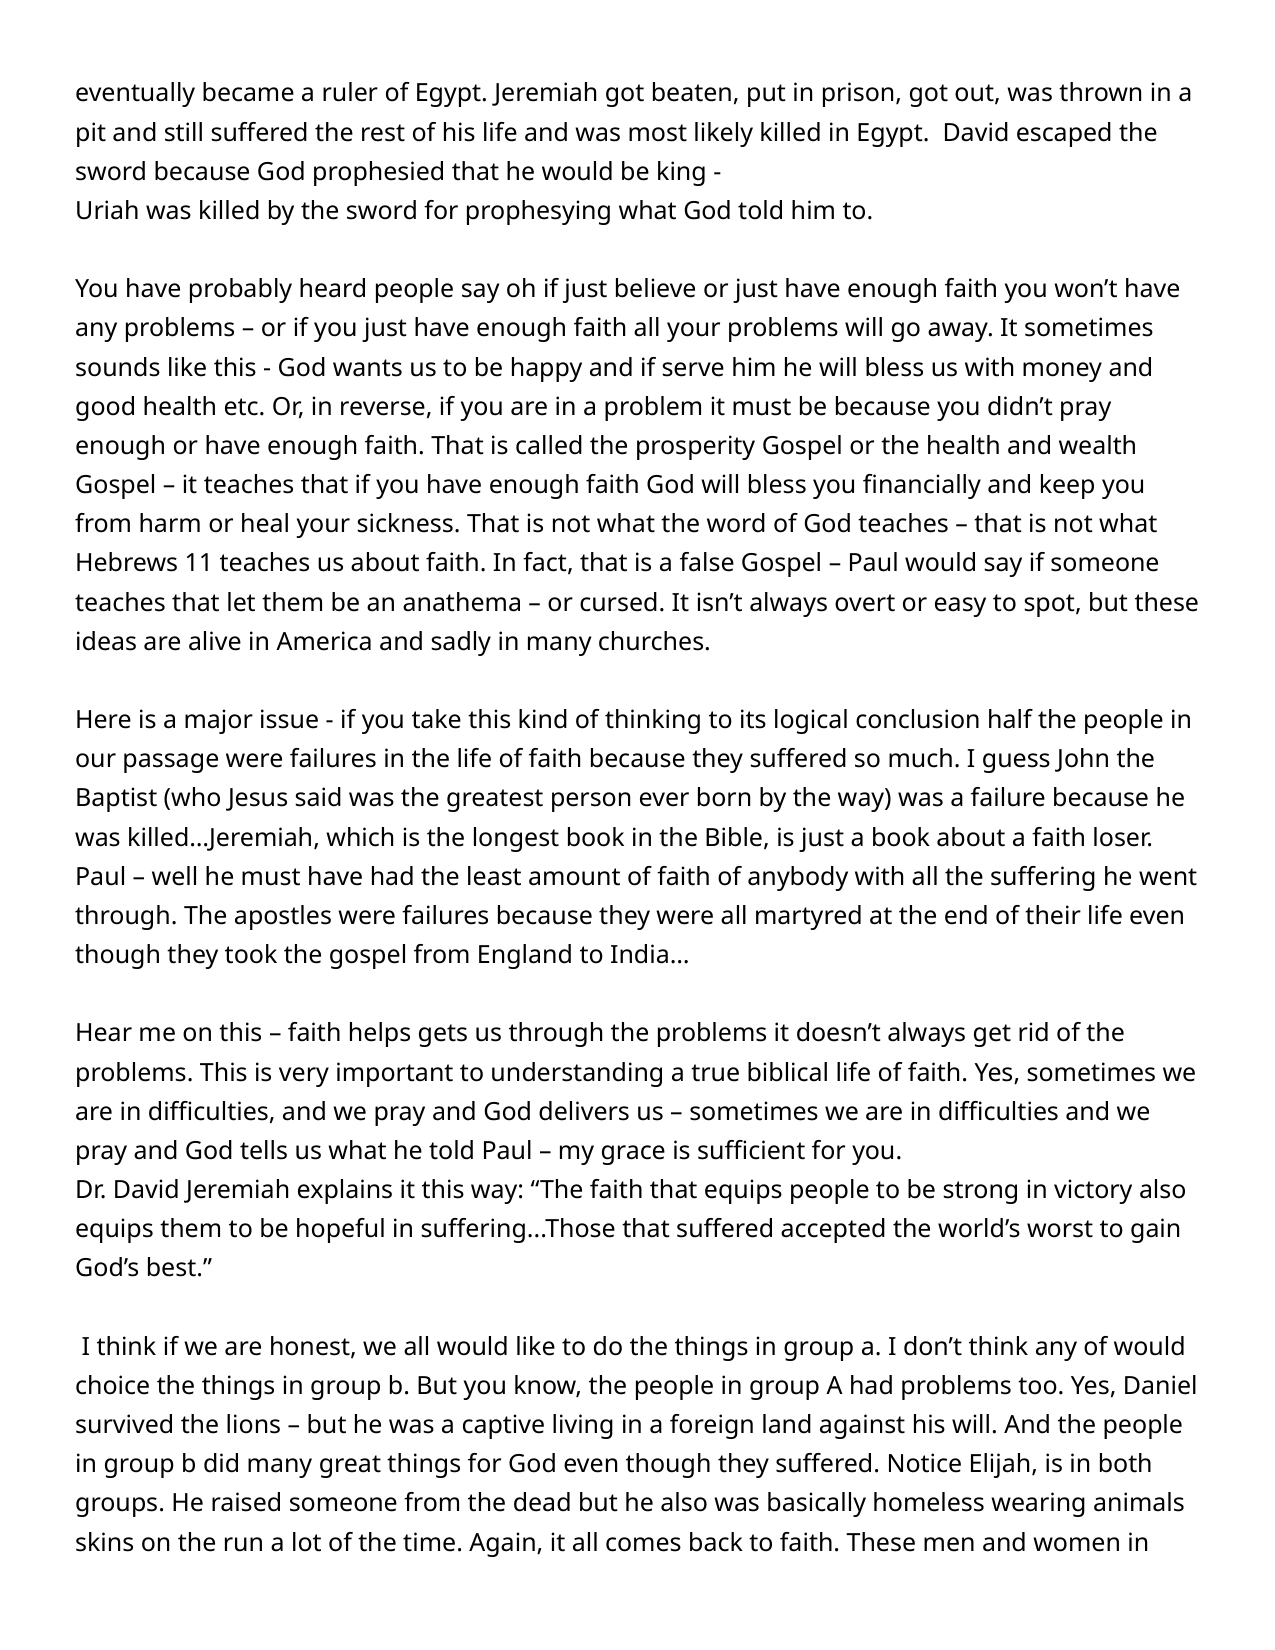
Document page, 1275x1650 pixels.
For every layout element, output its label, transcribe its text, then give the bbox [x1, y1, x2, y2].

text You have probably heard people say oh if just believe or just have enough faith you won’t have any problems – or if you just have enough faith all your problems will go away. It sometimes sounds like this - God wants us to be happy and if serve him he will bless us with money and good health etc. Or, in reverse, if you are in a problem it must be because you didn’t pray enough or have enough faith. That is called the prosperity Gospel or the health and wealth Gospel – it teaches that if you have enough faith God will bless you financially and keep you from harm or heal your sickness. That is not what the word of God teaches – that is not what Hebrews 11 teaches us about faith. In fact, that is a false Gospel – Paul would say if someone teaches that let them be an anathema – or cursed. It isn’t always overt or easy to spot, but these ideas are alive in America and sadly in many churches. [75, 271, 1200, 657]
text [75, 1328, 1200, 1558]
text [75, 75, 1200, 187]
text Dr. David Jeremiah explains it this way: “The faith that equips people to be strong in victory also equips them to be hopeful in suffering...Those that suffered accepted the world’s worst to gain God’s best.” [75, 1172, 1200, 1284]
text Hear me on this – faith helps gets us through the problems it doesn’t always get rid of the problems. This is very important to understanding a true biblical life of faith. Yes, sometimes we are in difficulties, and we pray and God delivers us – sometimes we are in difficulties and we pray and God tells us what he told Paul – my grace is sufficient for you. [75, 1015, 1200, 1167]
text Here is a major issue - if you take this kind of thinking to its logical conclusion half the people in our passage were failures in the life of faith because they suffered so much. I guess John the Baptist (who Jesus said was the greatest person ever born by the way) was a failure because he was killed…Jeremiah, which is the longest book in the Bible, is just a book about a faith loser. Paul – well he must have had the least amount of faith of anybody with all the suffering he went through. The apostles were failures because they were all martyred at the end of their life even though they took the gospel from England to India… [75, 702, 1200, 971]
text Uriah was killed by the sword for prophesying what God told him to. [75, 192, 1200, 227]
